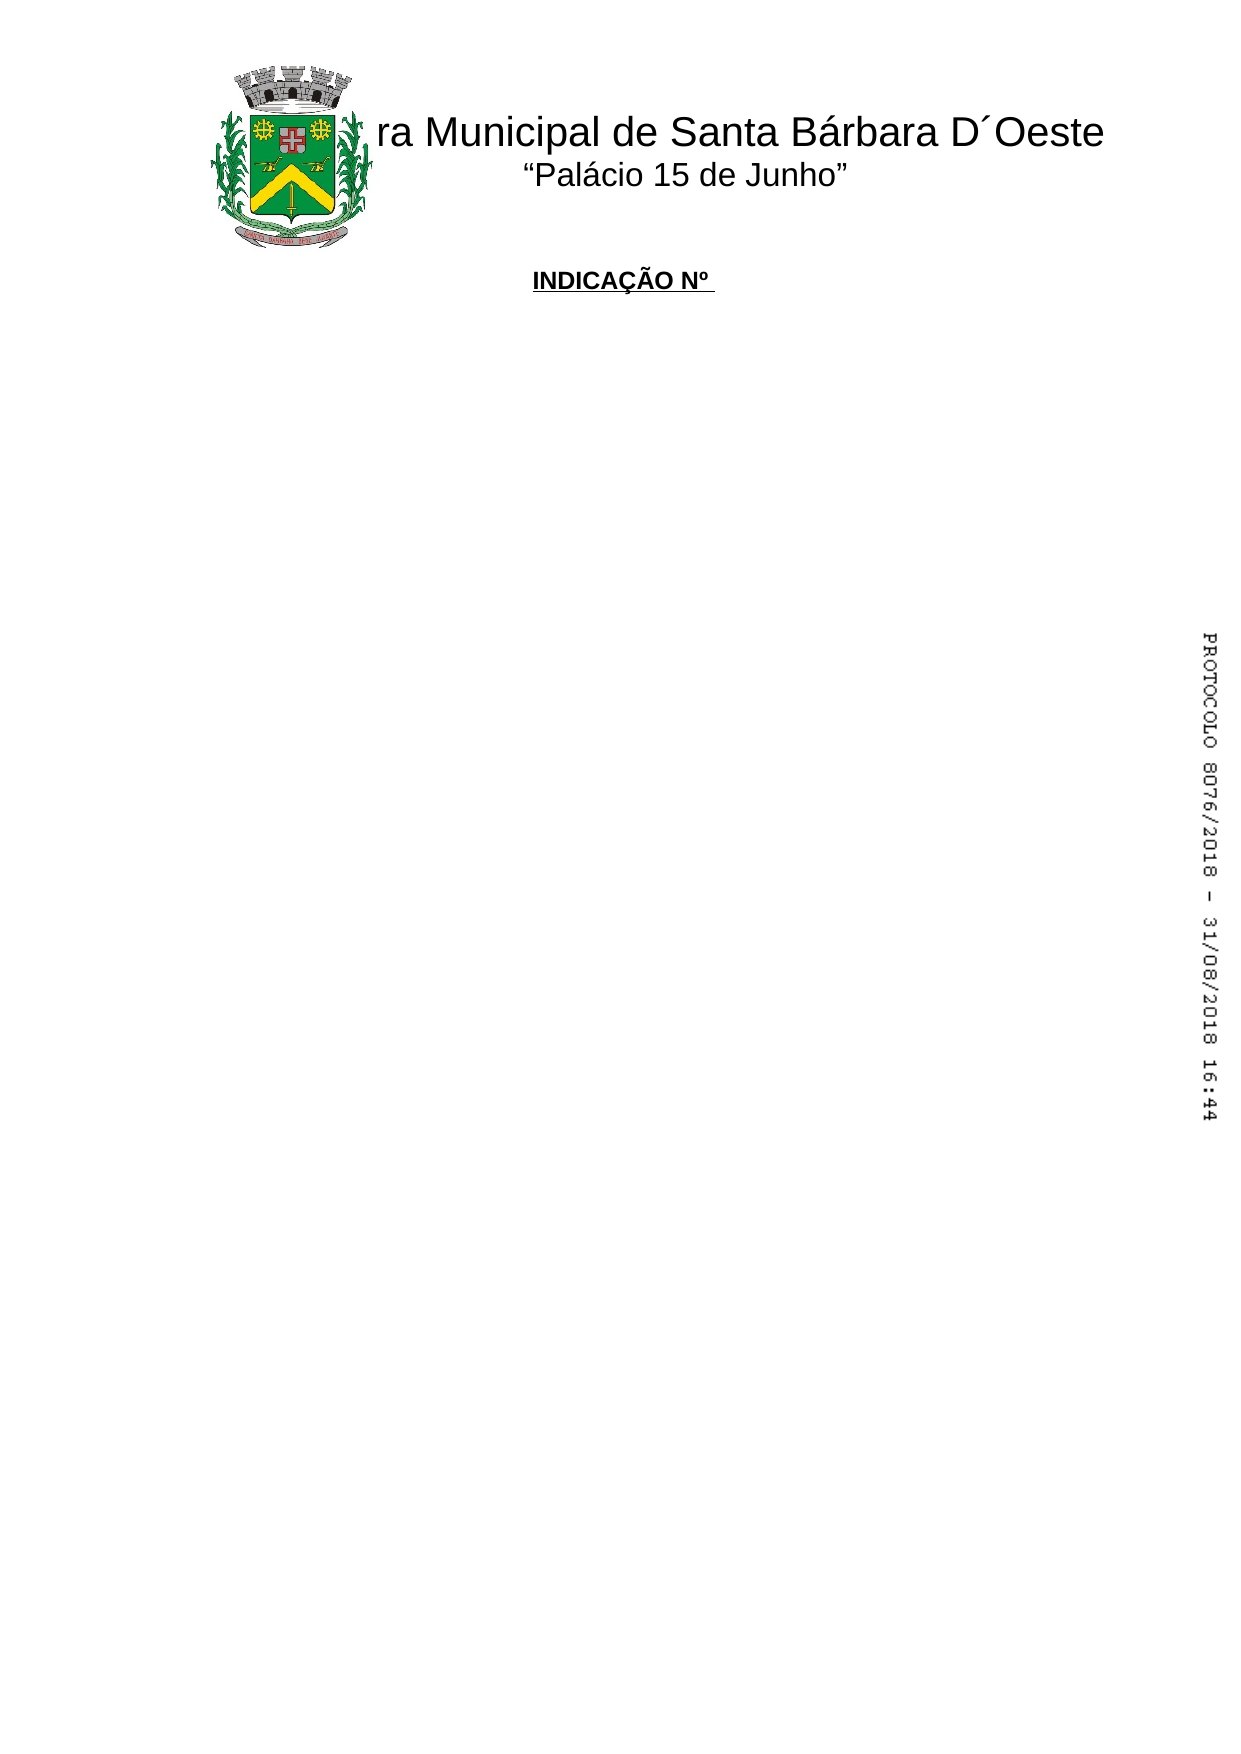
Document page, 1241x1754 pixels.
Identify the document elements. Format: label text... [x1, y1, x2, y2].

title INDICAÇÃO Nº [177, 266, 1063, 294]
picture [210, 66, 380, 255]
picture [1177, 629, 1241, 1125]
